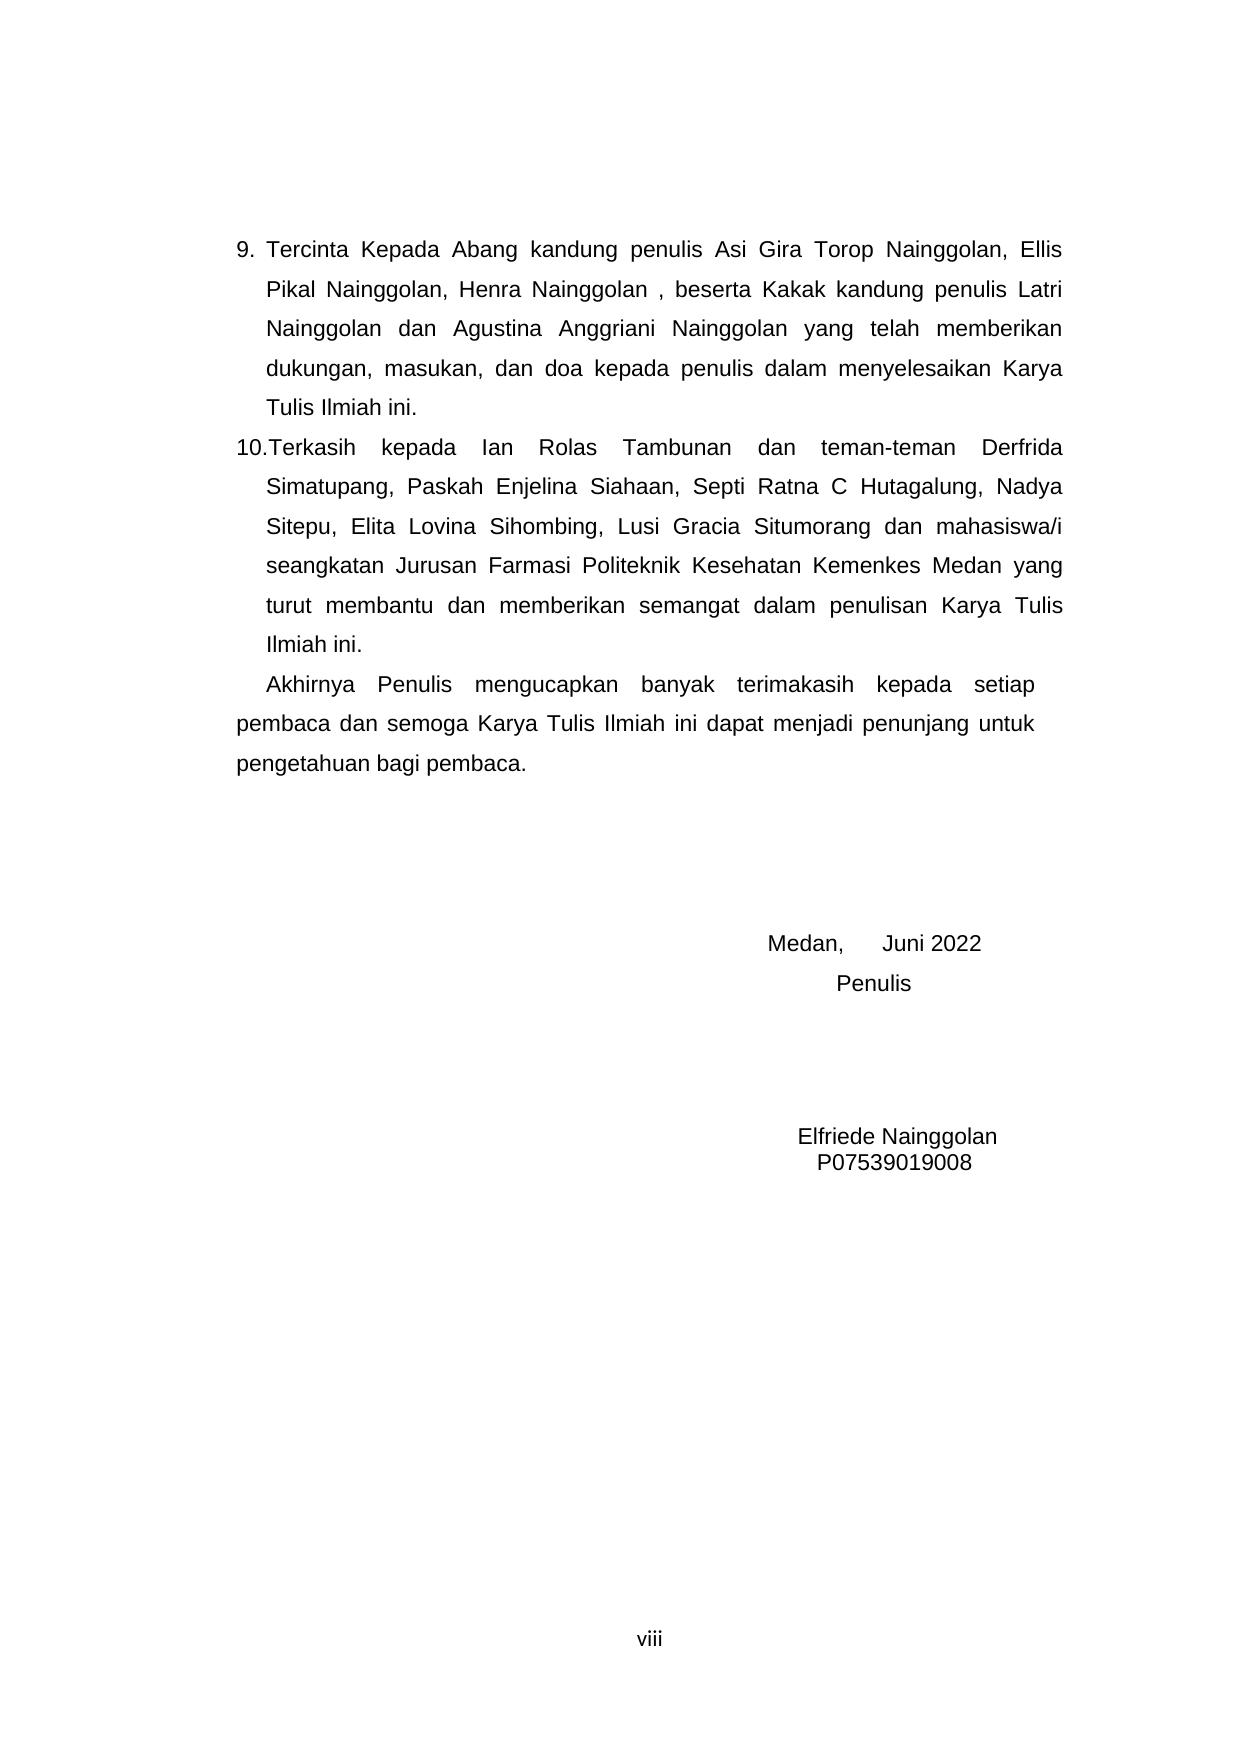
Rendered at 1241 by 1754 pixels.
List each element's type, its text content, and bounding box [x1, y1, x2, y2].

text Akhirnya Penulis mengucapkan banyak terimakasih kepada setiap pembaca dan semoga Karya Tulis Ilmiah ini dapat menjadi penunjang untuk pengetahuan bagi pembaca. [236, 671, 1035, 776]
text Penulis [236, 970, 1036, 996]
text Elfriede Nainggolan [386, 1123, 1036, 1149]
text Medan, Juni 2022 [236, 930, 1036, 957]
list Tercinta Kepada Abang kandung penulis Asi Gira Torop Nainggolan, Ellis Pikal Nainggolan, Henra Nainggolan , beserta Kakak kandung penulis Latri Nainggolan dan Agustina Anggriani Nainggolan yang telah memberikan dukungan, masukan, dan doa kepada penulis dalam menyelesaikan Karya Tulis Ilmiah ini. [236, 236, 1063, 421]
text P07539019008 [236, 1149, 1035, 1175]
text 10.Terkasih kepada Ian Rolas Tambunan dan teman-teman Derfrida Simatupang, Paskah Enjelina Siahaan, Septi Ratna C Hutagalung, Nadya Sitepu, Elita Lovina Sihombing, Lusi Gracia Situmorang dan mahasiswa/i seangkatan Jurusan Farmasi Politeknik Kesehatan Kemenkes Medan yang turut membantu dan memberikan semangat dalam penulisan Karya Tulis Ilmiah ini. [236, 434, 1063, 657]
